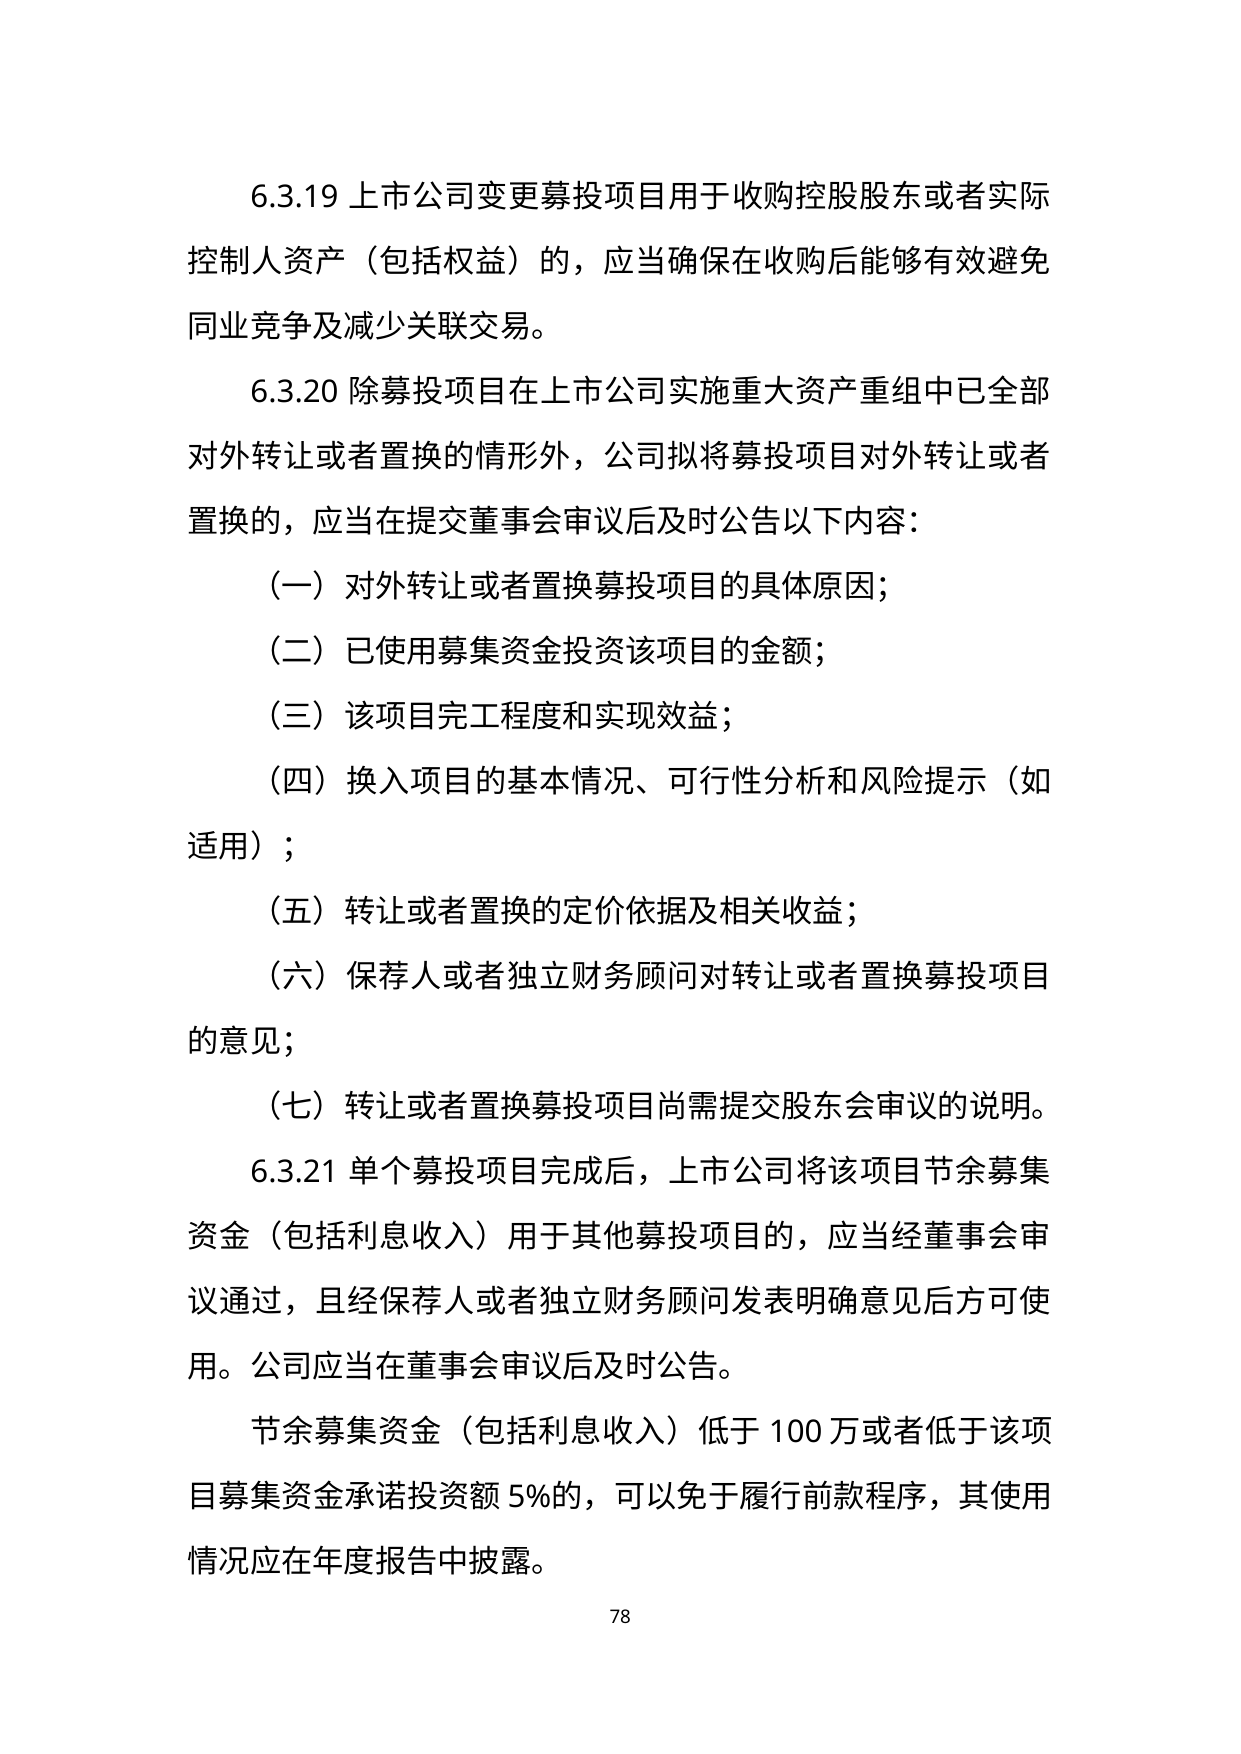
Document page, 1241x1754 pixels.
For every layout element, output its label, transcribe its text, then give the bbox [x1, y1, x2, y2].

text 6.3.20 除募投项目在上市公司实施重大资产重组中已全部对外转让或者置换的情形外，公司拟将募投项目对外转让或者置换的，应当在提交董事会审议后及时公告以下内容： [187, 357, 1053, 552]
text （三）该项目完工程度和实现效益； [187, 682, 1053, 747]
text （一）对外转让或者置换募投项目的具体原因； [187, 552, 1053, 617]
text （五）转让或者置换的定价依据及相关收益； [187, 877, 1053, 942]
text （二）已使用募集资金投资该项目的金额； [187, 617, 1053, 682]
text 6.3.19 上市公司变更募投项目用于收购控股股东或者实际控制人资产（包括权益）的，应当确保在收购后能够有效避免同业竞争及减少关联交易。 [187, 162, 1053, 357]
text 6.3.21 单个募投项目完成后，上市公司将该项目节余募集资金（包括利息收入）用于其他募投项目的，应当经董事会审议通过，且经保荐人或者独立财务顾问发表明确意见后方可使用。公司应当在董事会审议后及时公告。 [187, 1137, 1053, 1397]
text （六）保荐人或者独立财务顾问对转让或者置换募投项目的意见； [187, 942, 1053, 1072]
text （四）换入项目的基本情况、可行性分析和风险提示（如适用）； [187, 747, 1053, 877]
text 节余募集资金（包括利息收入）低于100万或者低于该项目募集资金承诺投资额5%的，可以免于履行前款程序，其使用情况应在年度报告中披露。 [187, 1397, 1053, 1592]
text （七）转让或者置换募投项目尚需提交股东会审议的说明。 [187, 1072, 1053, 1137]
